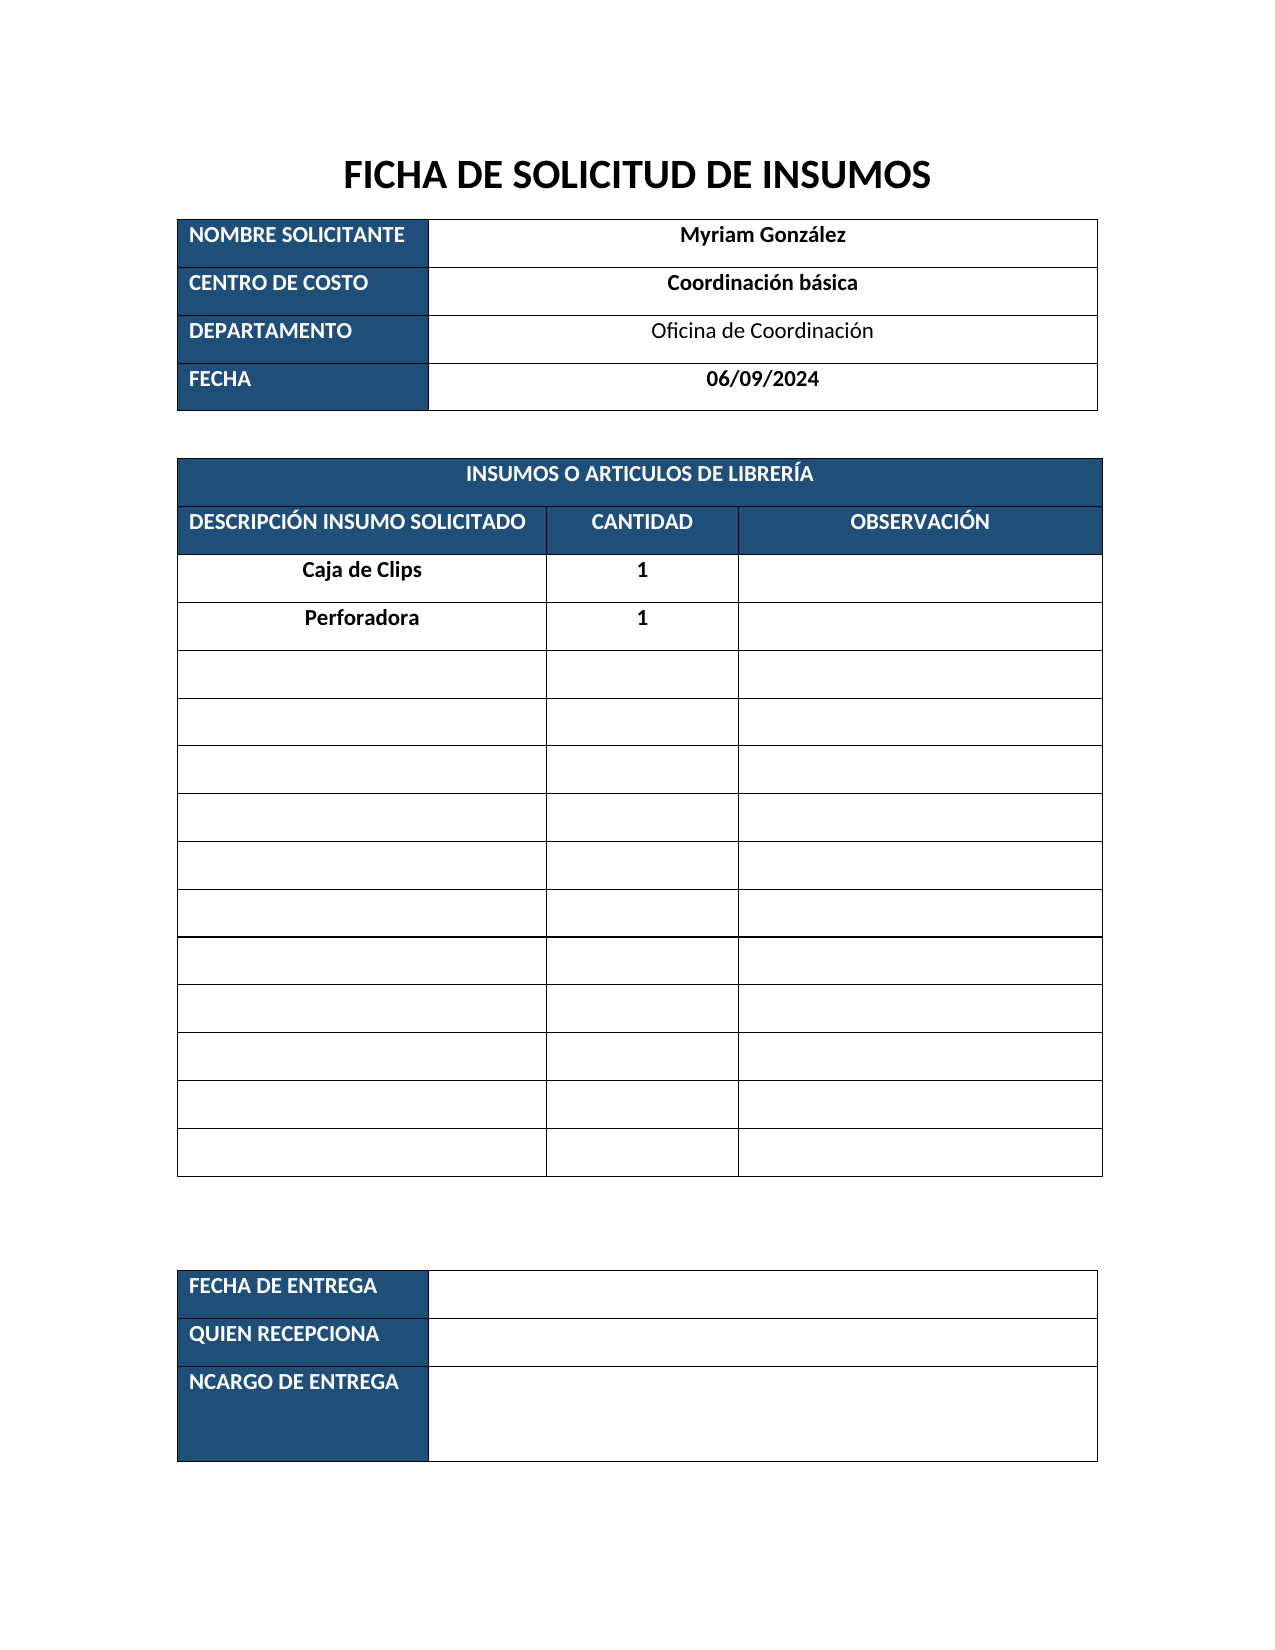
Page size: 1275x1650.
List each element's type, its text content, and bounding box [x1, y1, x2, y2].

table_cell [739, 1081, 1102, 1128]
table_cell [178, 1033, 546, 1080]
table_cell [739, 651, 1102, 697]
table_cell [547, 842, 738, 889]
table_cell [178, 651, 546, 697]
table_cell [429, 1367, 1097, 1461]
table_cell [547, 651, 738, 697]
table_cell FECHA [178, 364, 428, 410]
table_cell [547, 1081, 738, 1128]
table_cell [739, 938, 1102, 984]
table_cell [739, 555, 1102, 602]
table_cell Perforadora [178, 603, 546, 649]
text FICHA DE SOLICITUD DE INSUMOS [177, 148, 1098, 198]
table_cell [739, 985, 1102, 1032]
table_cell [739, 890, 1102, 936]
table_cell DESCRIPCIÓN INSUMO SOLICITADO [178, 507, 546, 554]
table_cell [739, 1129, 1102, 1176]
table_cell 06/09/2024 [429, 364, 1097, 410]
table_cell [178, 699, 546, 745]
table_cell DEPARTAMENTO [178, 316, 428, 363]
table_cell CANTIDAD [547, 507, 738, 554]
table_cell [178, 938, 546, 984]
table_cell [547, 985, 738, 1032]
table_cell QUIEN RECEPCIONA [178, 1319, 428, 1366]
table_cell CENTRO DE COSTO [178, 268, 428, 315]
table_header FECHA DE ENTREGA [178, 1271, 428, 1318]
table_cell [739, 746, 1102, 793]
table_cell [429, 1319, 1097, 1366]
table_cell [178, 746, 546, 793]
table_cell [739, 603, 1102, 649]
table_cell [178, 1081, 546, 1128]
table_cell [178, 794, 546, 841]
table_cell [178, 842, 546, 889]
table_cell [547, 1129, 738, 1176]
table_header NOMBRE SOLICITANTE [178, 220, 428, 267]
table_cell Caja de Clips [178, 555, 546, 602]
table_cell 1 [547, 603, 738, 649]
table_cell [739, 794, 1102, 841]
table_cell [547, 746, 738, 793]
table_header [429, 1271, 1097, 1318]
table_cell [547, 1033, 738, 1080]
table_cell [547, 794, 738, 841]
table_cell Coordinación básica [429, 268, 1097, 315]
table_cell [547, 890, 738, 936]
table_cell Oficina de Coordinación [429, 316, 1097, 363]
table_cell OBSERVACIÓN [739, 507, 1102, 554]
table_header INSUMOS O ARTICULOS DE LIBRERÍA [178, 459, 1102, 506]
table_cell 1 [547, 555, 738, 602]
table_cell [547, 938, 738, 984]
table_cell [739, 842, 1102, 889]
table_cell [739, 1033, 1102, 1080]
table_header Myriam González [429, 220, 1097, 267]
table_cell [547, 699, 738, 745]
table_cell [178, 1129, 546, 1176]
table_cell [739, 699, 1102, 745]
table_cell NCARGO DE ENTREGA [178, 1367, 428, 1461]
table_cell [178, 890, 546, 936]
table_cell [178, 985, 546, 1032]
